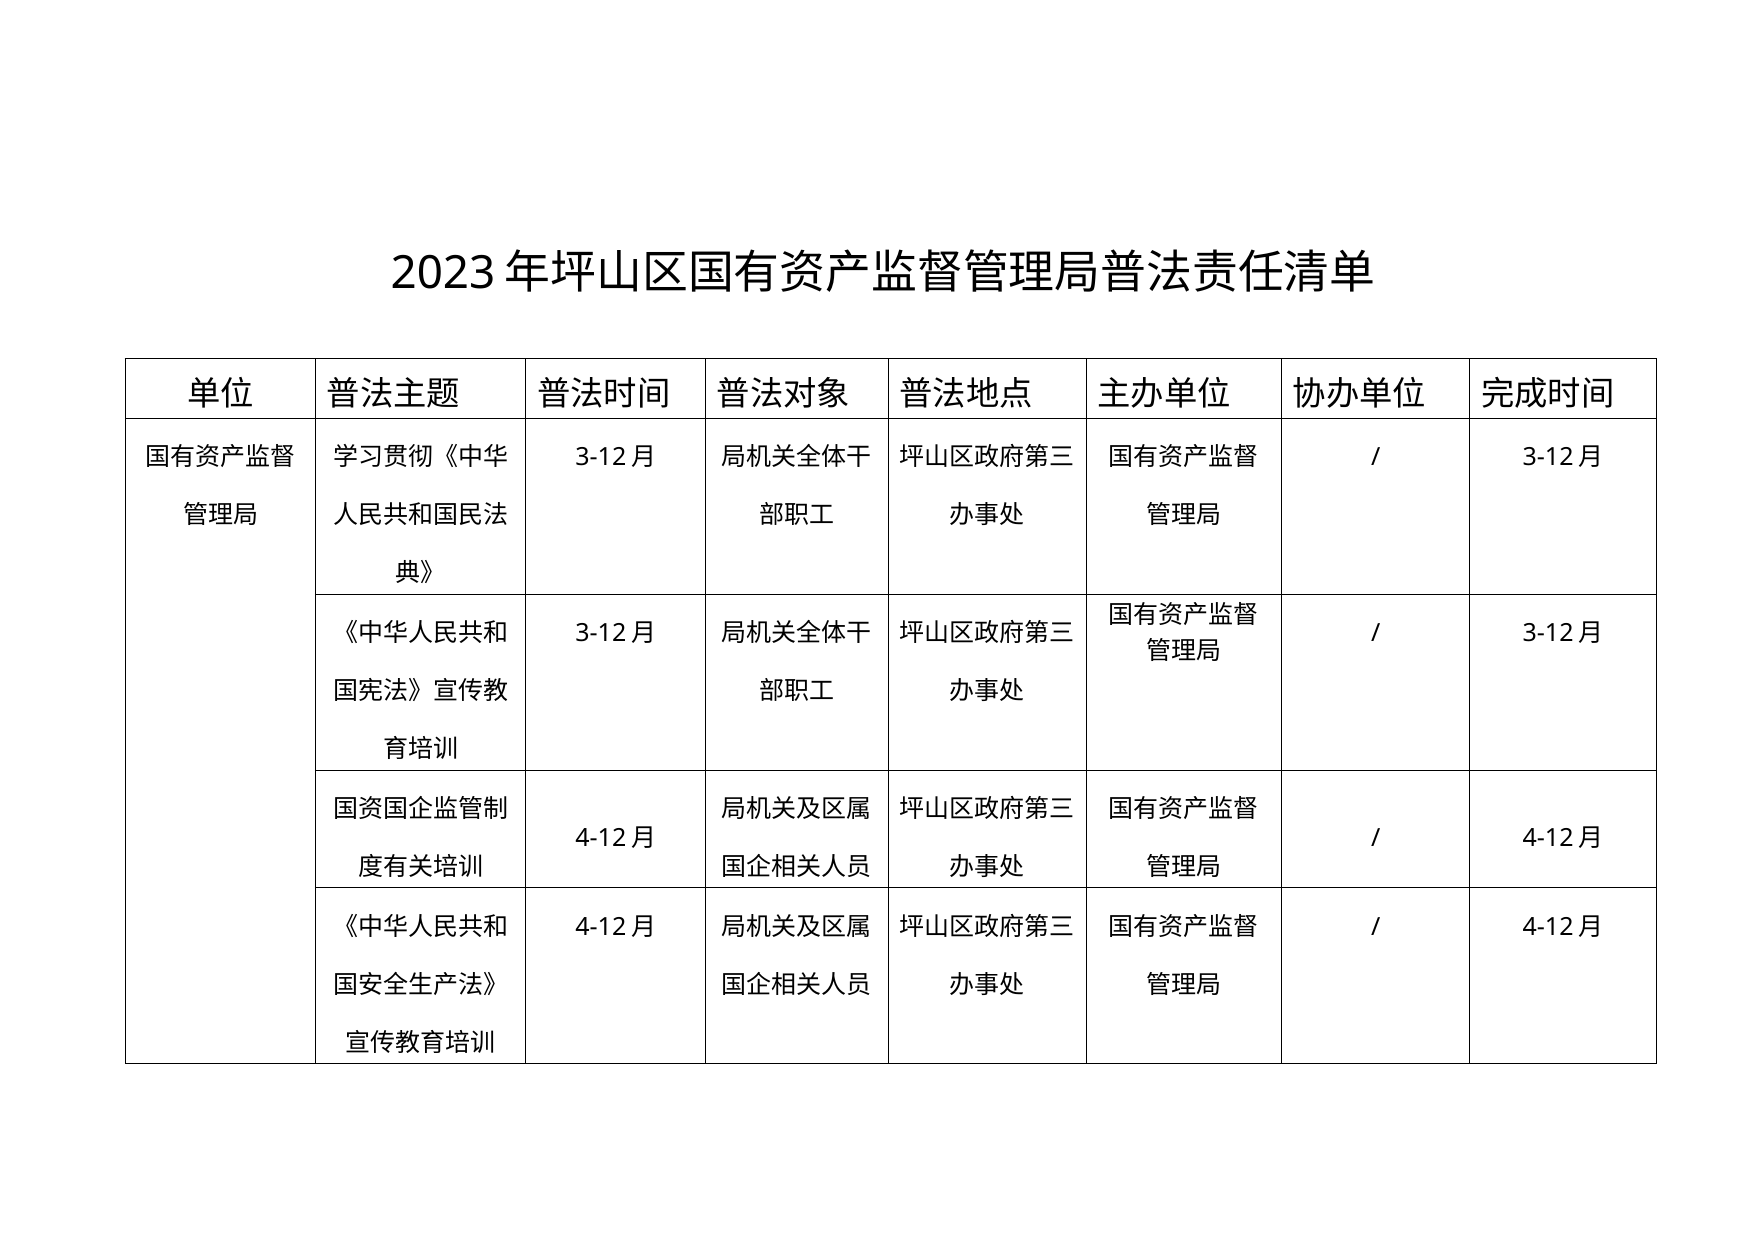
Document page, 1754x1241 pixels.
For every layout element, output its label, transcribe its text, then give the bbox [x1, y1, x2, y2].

table_cell 局机关及区属国企相关人员 [706, 888, 888, 1063]
table_cell 国有资产监督管理局 [1087, 595, 1281, 769]
table_cell / [1282, 595, 1469, 769]
table_header 协办单位 [1282, 359, 1469, 417]
text 2023年坪山区国有资产监督管理局普法责任清单 [165, 220, 1600, 317]
table_cell 国有资产监督管理局 [1087, 419, 1281, 593]
table_cell 《中华人民共和国安全生产法》宣传教育培训 [316, 888, 525, 1063]
table_cell 国有资产监督管理局 [1087, 888, 1281, 1063]
table_cell 学习贯彻《中华人民共和国民法典》 [316, 419, 525, 593]
table_cell 局机关全体干部职工 [706, 595, 888, 769]
table_header 普法时间 [526, 359, 705, 417]
table_cell 4-12月 [1470, 888, 1656, 1063]
table_cell 3-12月 [1470, 595, 1656, 769]
table_cell 3-12月 [1470, 419, 1656, 593]
table_cell 国资国企监管制度有关培训 [316, 771, 525, 887]
table_cell 国有资产监督管理局 [1087, 771, 1281, 887]
table_cell 4-12月 [526, 771, 705, 887]
table_cell 坪山区政府第三办事处 [889, 595, 1086, 769]
table_header 普法地点 [889, 359, 1086, 417]
table_cell 《中华人民共和国宪法》宣传教育培训 [316, 595, 525, 769]
table_header 单位 [126, 359, 315, 417]
table_header 主办单位 [1087, 359, 1281, 417]
table_cell / [1282, 771, 1469, 887]
table_header 完成时间 [1470, 359, 1656, 417]
table_cell 坪山区政府第三办事处 [889, 771, 1086, 887]
table_cell / [1282, 419, 1469, 593]
table_header 普法主题 [316, 359, 525, 417]
table_cell 4-12月 [1470, 771, 1656, 887]
table_cell 坪山区政府第三办事处 [889, 419, 1086, 593]
table_cell 3-12月 [526, 595, 705, 769]
table_cell 局机关及区属国企相关人员 [706, 771, 888, 887]
table_cell / [1282, 888, 1469, 1063]
table_cell 3-12月 [526, 419, 705, 593]
table_cell 坪山区政府第三办事处 [889, 888, 1086, 1063]
table_cell 国有资产监督管理局 [126, 419, 315, 1063]
table_cell 局机关全体干部职工 [706, 419, 888, 593]
table_header 普法对象 [706, 359, 888, 417]
table_cell 4-12月 [526, 888, 705, 1063]
